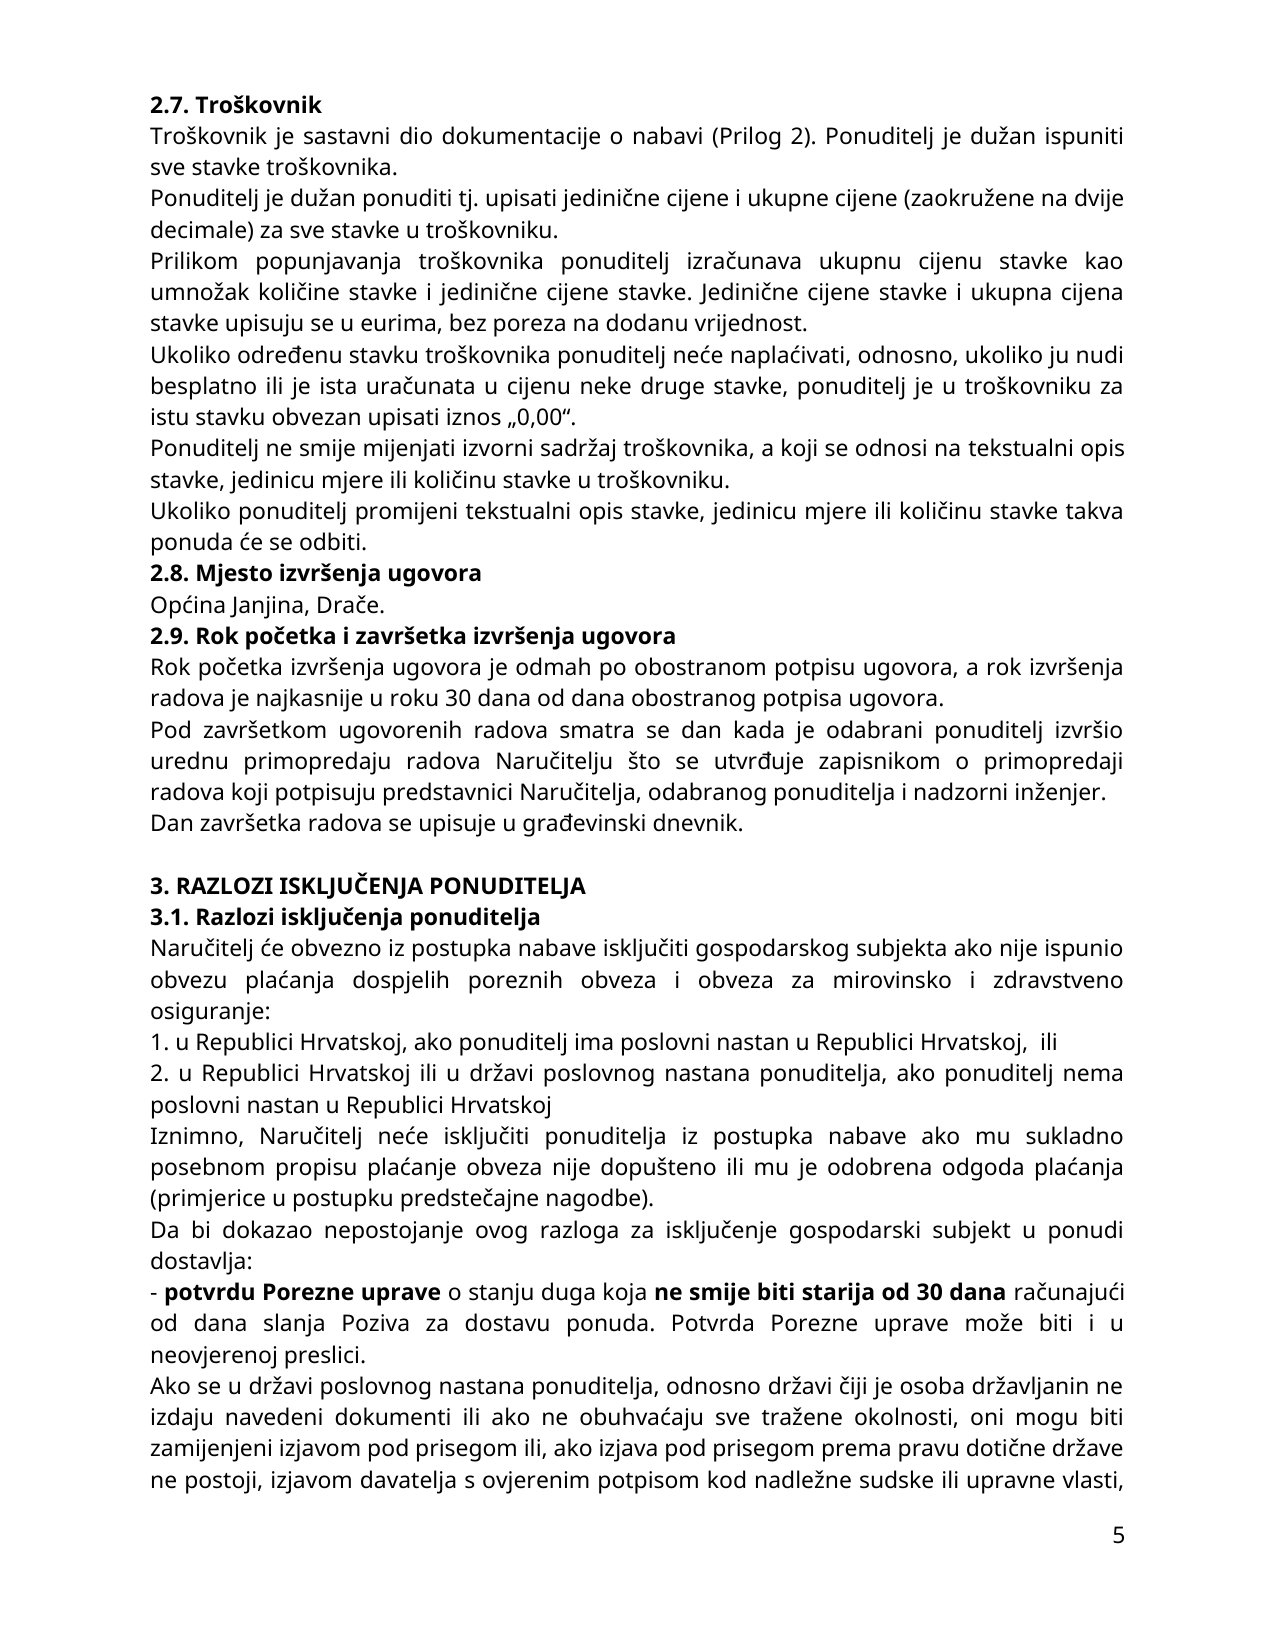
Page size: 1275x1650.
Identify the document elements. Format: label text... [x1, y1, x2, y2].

text Troškovnik je sastavni dio dokumentacije o nabavi (Prilog 2). Ponuditelj je dužan ispuniti sve stavke troškovnika. [150, 120, 1125, 182]
text Da bi dokazao nepostojanje ovog razloga za isključenje gospodarski subjekt u ponudi dostavlja: [150, 1214, 1125, 1276]
text Ponuditelj je dužan ponuditi tj. upisati jedinične cijene i ukupne cijene (zaokružene na dvije decimale) za sve stavke u troškovniku. [150, 182, 1125, 245]
text - potvrdu Porezne uprave o stanju duga koja ne smije biti starija od 30 dana računajući od dana slanja Poziva za dostavu ponuda. Potvrda Porezne uprave može biti i u neovjerenoj preslici. [150, 1276, 1125, 1370]
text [150, 1370, 1125, 1495]
text Rok početka izvršenja ugovora je odmah po obostranom potpisu ugovora, a rok izvršenja radova je najkasnije u roku 30 dana od dana obostranog potpisa ugovora. [150, 651, 1125, 714]
text Ukoliko ponuditelj promijeni tekstualni opis stavke, jedinicu mjere ili količinu stavke takva ponuda će se odbiti. [150, 495, 1125, 557]
text Iznimno, Naručitelj neće isključiti ponuditelja iz postupka nabave ako mu sukladno posebnom propisu plaćanje obveza nije dopušteno ili mu je odobrena odgoda plaćanja (primjerice u postupku predstečajne nagodbe). [150, 1120, 1125, 1214]
text Pod završetkom ugovorenih radova smatra se dan kada je odabrani ponuditelj izvršio urednu primopredaju radova Naručitelju što se utvrđuje zapisnikom o primopredaji radova koji potpisuju predstavnici Naručitelja, odabranog ponuditelja i nadzorni inženjer. [150, 714, 1125, 807]
text 3. RAZLOZI ISKLJUČENJA PONUDITELJA [150, 870, 1125, 901]
text 2.8. Mjesto izvršenja ugovora [150, 557, 1125, 589]
text 2.7. Troškovnik [150, 89, 1125, 120]
text 2.9. Rok početka i završetka izvršenja ugovora [150, 620, 1125, 651]
text Općina Janjina, Drače. [150, 589, 1125, 620]
text Prilikom popunjavanja troškovnika ponuditelj izračunava ukupnu cijenu stavke kao umnožak količine stavke i jedinične cijene stavke. Jedinične cijene stavke i ukupna cijena stavke upisuju se u eurima, bez poreza na dodanu vrijednost. [150, 245, 1125, 339]
text 1. u Republici Hrvatskoj, ako ponuditelj ima poslovni nastan u Republici Hrvatskoj, ili [150, 1026, 1125, 1057]
text Ukoliko određenu stavku troškovnika ponuditelj neće naplaćivati, odnosno, ukoliko ju nudi besplatno ili je ista uračunata u cijenu neke druge stavke, ponuditelj je u troškovniku za istu stavku obvezan upisati iznos „0,00“. [150, 339, 1125, 432]
text 2. u Republici Hrvatskoj ili u državi poslovnog nastana ponuditelja, ako ponuditelj nema poslovni nastan u Republici Hrvatskoj [150, 1057, 1125, 1120]
text 3.1. Razlozi isključenja ponuditelja [150, 901, 1125, 932]
text Dan završetka radova se upisuje u građevinski dnevnik. [150, 807, 1125, 839]
text Naručitelj će obvezno iz postupka nabave isključiti gospodarskog subjekta ako nije ispunio obvezu plaćanja dospjelih poreznih obveza i obveza za mirovinsko i zdravstveno osiguranje: [150, 932, 1125, 1026]
text Ponuditelj ne smije mijenjati izvorni sadržaj troškovnika, a koji se odnosi na tekstualni opis stavke, jedinicu mjere ili količinu stavke u troškovniku. [150, 432, 1125, 495]
